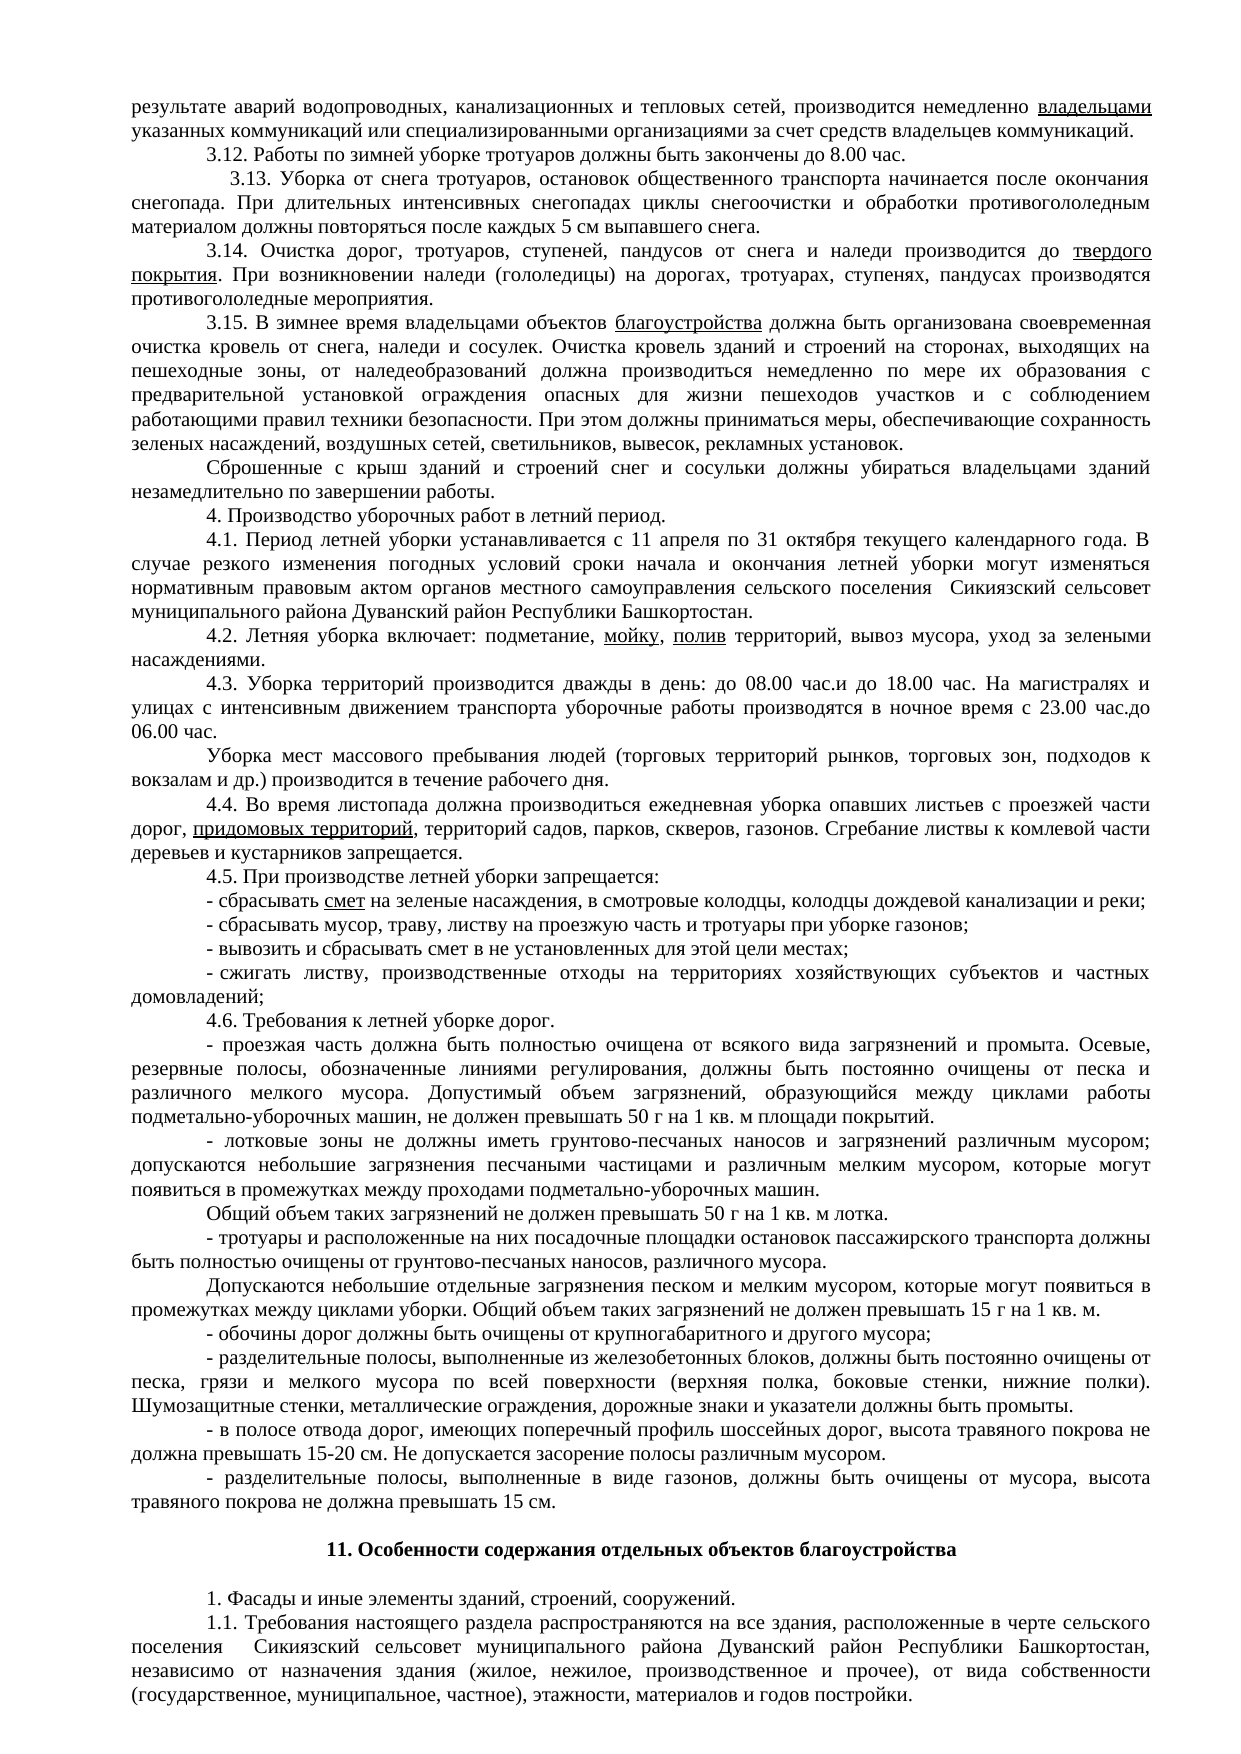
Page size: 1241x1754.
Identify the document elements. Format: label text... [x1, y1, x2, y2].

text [131, 94, 1152, 142]
text 4.5. При производстве летней уборки запрещается: [131, 864, 1152, 888]
text - вывозить и сбрасывать смет в не установленных для этой цели местах; [131, 936, 1152, 960]
text 1. Фасады и иные элементы зданий, строений, сооружений. [131, 1586, 1152, 1609]
text - сбрасывать смет на зеленые насаждения, в смотровые колодцы, колодцы дождевой канализации и реки; [131, 888, 1152, 912]
text - сбрасывать мусор, траву, листву на проезжую часть и тротуары при уборке газонов; [131, 912, 1152, 936]
text Допускаются небольшие отдельные загрязнения песком и мелким мусором, которые могут появиться в промежутках между циклами уборки. Общий объем таких загрязнений не должен превышать 15 г на 1 кв. м. [131, 1273, 1152, 1321]
text 3.14. Очистка дорог, тротуаров, ступеней, пандусов от снега и наледи производится до твердого покрытия. При возникновении наледи (гололедицы) на дорогах, тротуарах, ступенях, пандусах производятся противогололедные мероприятия. [131, 238, 1152, 310]
text 4.3. Уборка территорий производится дважды в день: до 08.00 час.и до 18.00 час. На магистралях и улицах с интенсивным движением транспорта уборочные работы производятся в ночное время с 23.00 час.до 06.00 час. [131, 671, 1152, 743]
text 4. Производство уборочных работ в летний период. [131, 503, 1152, 527]
text 4.2. Летняя уборка включает: подметание, мойку, полив территорий, вывоз мусора, уход за зелеными насаждениями. [131, 623, 1152, 671]
text 1.1. Требования настоящего раздела распространяются на все здания, расположенные в черте сельского поселения Сикиязский сельсовет муниципального района Дуванский район Республики Башкортостан, независимо от назначения здания (жилое, нежилое, производственное и прочее), от вида собственности (государственное, муниципальное, частное), этажности, материалов и годов постройки. [131, 1609, 1152, 1706]
text - в полосе отвода дорог, имеющих поперечный профиль шоссейных дорог, высота травяного покрова не должна превышать 15-20 см. Не допускается засорение полосы различным мусором. [131, 1417, 1152, 1465]
text 4.1. Период летней уборки устанавливается с 11 апреля по 31 октября текущего календарного года. В случае резкого изменения погодных условий сроки начала и окончания летней уборки могут изменяться нормативным правовым актом органов местного самоуправления сельского поселения Сикиязский сельсовет муниципального района Дуванский район Республики Башкортостан. [131, 527, 1152, 623]
text - сжигать листву, производственные отходы на территориях хозяйствующих субъектов и частных домовладений; [131, 960, 1152, 1008]
text 3.15. В зимнее время владельцами объектов благоустройства должна быть организована своевременная очистка кровель от снега, наледи и сосулек. Очистка кровель зданий и строений на сторонах, выходящих на пешеходные зоны, от наледеобразований должна производиться немедленно по мере их образования с предварительной установкой ограждения опасных для жизни пешеходов участков и с соблюдением работающими правил техники безопасности. При этом должны приниматься меры, обеспечивающие сохранность зеленых насаждений, воздушных сетей, светильников, вывесок, рекламных установок. [131, 310, 1152, 454]
text 4.6. Требования к летней уборке дорог. [131, 1008, 1152, 1032]
text - тротуары и расположенные на них посадочные площадки остановок пассажирского транспорта должны быть полностью очищены от грунтово-песчаных наносов, различного мусора. [131, 1224, 1152, 1273]
text - разделительные полосы, выполненные из железобетонных блоков, должны быть постоянно очищены от песка, грязи и мелкого мусора по всей поверхности (верхняя полка, боковые стенки, нижние полки). Шумозащитные стенки, металлические ограждения, дорожные знаки и указатели должны быть промыты. [131, 1345, 1152, 1417]
text - проезжая часть должна быть полностью очищена от всякого вида загрязнений и промыта. Осевые, резервные полосы, обозначенные линиями регулирования, должны быть постоянно очищены от песка и различного мелкого мусора. Допустимый объем загрязнений, образующийся между циклами работы подметально-уборочных машин, не должен превышать 50 г на 1 кв. м площади покрытий. [131, 1032, 1152, 1128]
text 3.12. Работы по зимней уборке тротуаров должны быть закончены до 8.00 час. [131, 142, 1152, 166]
text Общий объем таких загрязнений не должен превышать 50 г на 1 кв. м лотка. [131, 1201, 1152, 1224]
text - обочины дорог должны быть очищены от крупногабаритного и другого мусора; [131, 1321, 1152, 1345]
text - разделительные полосы, выполненные в виде газонов, должны быть очищены от мусора, высота травяного покрова не должна превышать 15 см. [131, 1465, 1152, 1513]
text 3.13. Уборка от снега тротуаров, остановок общественного транспорта начинается после окончания снегопада. При длительных интенсивных снегопадах циклы снегоочистки и обработки противогололедным материалом должны повторяться после каждых 5 см выпавшего снега. [131, 166, 1152, 238]
text 4.4. Во время листопада должна производиться ежедневная уборка опавших листьев с проезжей части дорог, придомовых территорий, территорий садов, парков, скверов, газонов. Сгребание листвы к комлевой части деревьев и кустарников запрещается. [131, 791, 1152, 864]
text - лотковые зоны не должны иметь грунтово-песчаных наносов и загрязнений различным мусором; допускаются небольшие загрязнения песчаными частицами и различным мелким мусором, которые могут появиться в промежутках между проходами подметально-уборочных машин. [131, 1128, 1152, 1201]
text 11. Особенности содержания отдельных объектов благоустройства [131, 1537, 1152, 1561]
text Уборка мест массового пребывания людей (торговых территорий рынков, торговых зон, подходов к вокзалам и др.) производится в течение рабочего дня. [131, 743, 1152, 791]
text Сброшенные с крыш зданий и строений снег и сосульки должны убираться владельцами зданий незамедлительно по завершении работы. [131, 454, 1152, 503]
